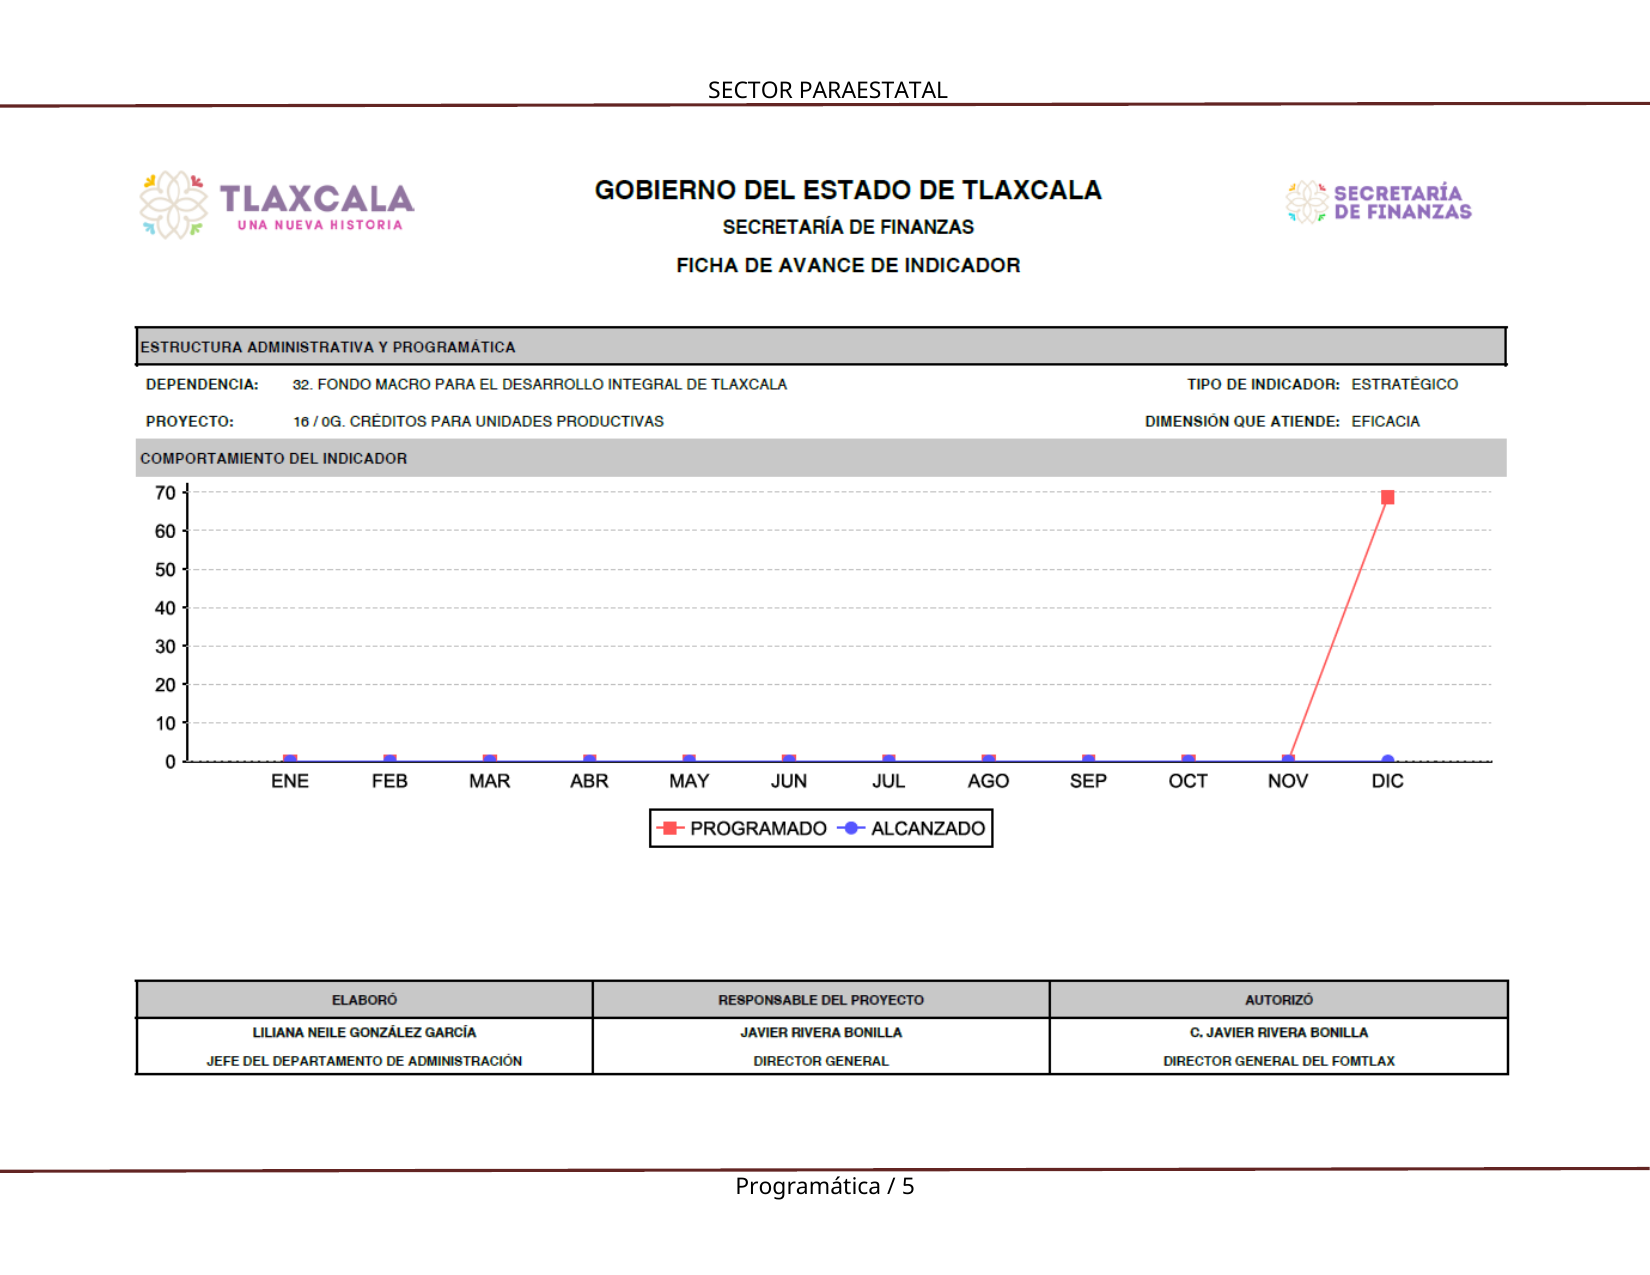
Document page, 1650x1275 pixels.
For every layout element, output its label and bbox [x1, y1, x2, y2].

picture [112, 150, 1538, 1085]
